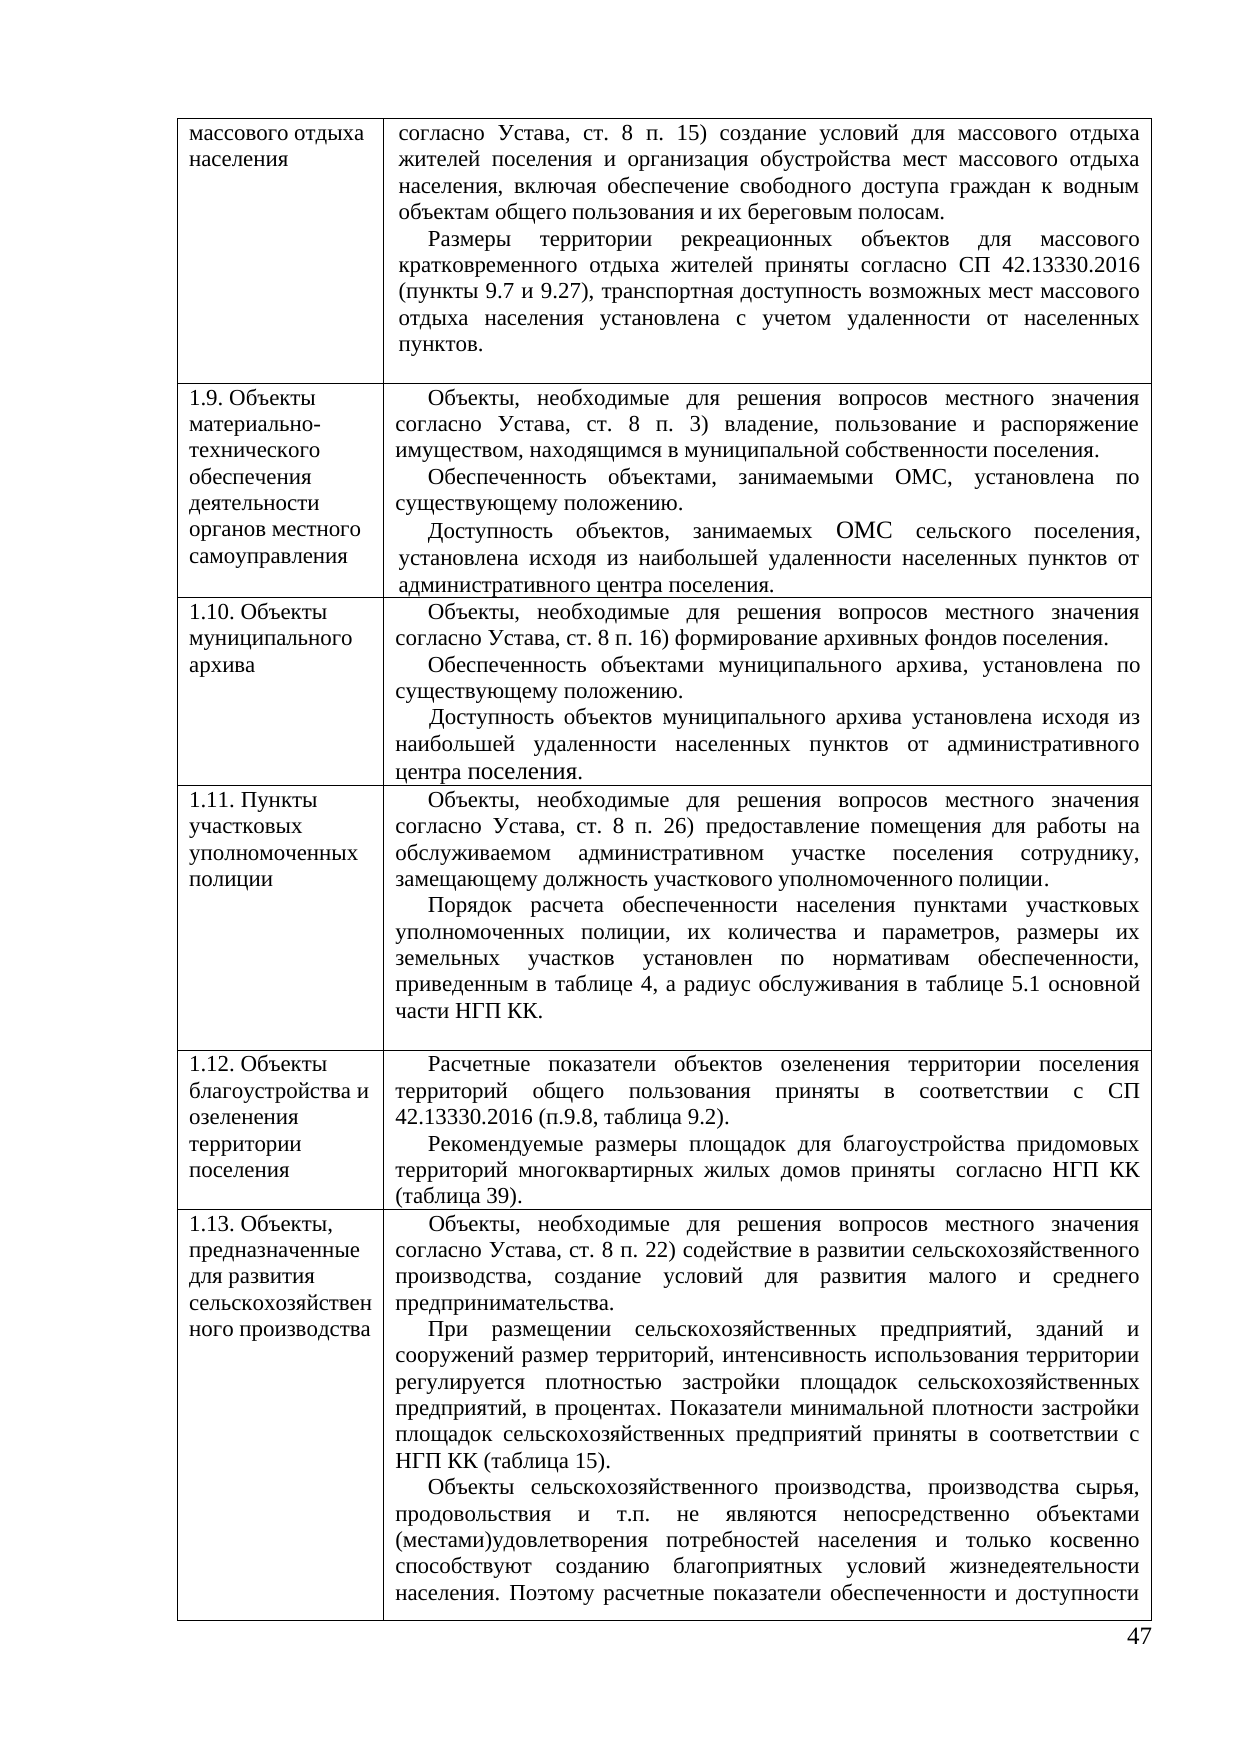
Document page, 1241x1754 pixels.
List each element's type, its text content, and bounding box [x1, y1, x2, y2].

table_cell 1.12. Объекты благоустройства и озеленения территории поселения [178, 1051, 383, 1209]
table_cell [384, 1210, 1151, 1620]
table_cell Объекты, необходимые для решения вопросов местного значения согласно Устава, ст. 8 п. 16) формирование архивных фондов поселения. Обеспеченность объектами муниципального архива, установлена по существующему положению. Доступность объектов муниципального архива установлена исходя из наибольшей удаленности населенных пунктов от административного центра поселения. [384, 598, 1151, 785]
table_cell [384, 119, 1151, 383]
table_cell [178, 119, 383, 383]
table_cell 1.9. Объекты материально‐технического обеспечения деятельности органов местного самоуправления [178, 384, 383, 597]
table_cell Объекты, необходимые для решения вопросов местного значения согласно Устава, ст. 8 п. 3) владение, пользование и распоряжение имуществом, находящимся в муниципальной собственности поселения. Обеспеченность объектами, занимаемыми ОМС, установлена по существующему положению. Доступность объектов, занимаемых ОМС сельского поселения, установлена исходя из наибольшей удаленности населенных пунктов от административного центра поселения. [384, 384, 1151, 597]
table_cell Расчетные показатели объектов озеленения территории поселения территорий общего пользования приняты в соответствии с СП 42.13330.2016 (п.9.8, таблица 9.2). Рекомендуемые размеры площадок для благоустройства придомовых территорий многоквартирных жилых домов приняты согласно НГП КК (таблица 39). [384, 1051, 1151, 1209]
table_cell 1.11. Пункты участковых уполномоченных полиции [178, 786, 383, 1049]
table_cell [178, 1210, 383, 1620]
table_cell Объекты, необходимые для решения вопросов местного значения согласно Устава, ст. 8 п. 26) предоставление помещения для работы на обслуживаемом административном участке поселения сотруднику, замещающему должность участкового уполномоченного полиции. Порядок расчета обеспеченности населения пунктами участковых уполномоченных полиции, их количества и параметров, размеры их земельных участков установлен по нормативам обеспеченности, приведенным в таблице 4, а радиус обслуживания в таблице 5.1 основной части НГП КК. [384, 786, 1151, 1049]
table_cell 1.10. Объекты муниципального архива [178, 598, 383, 785]
